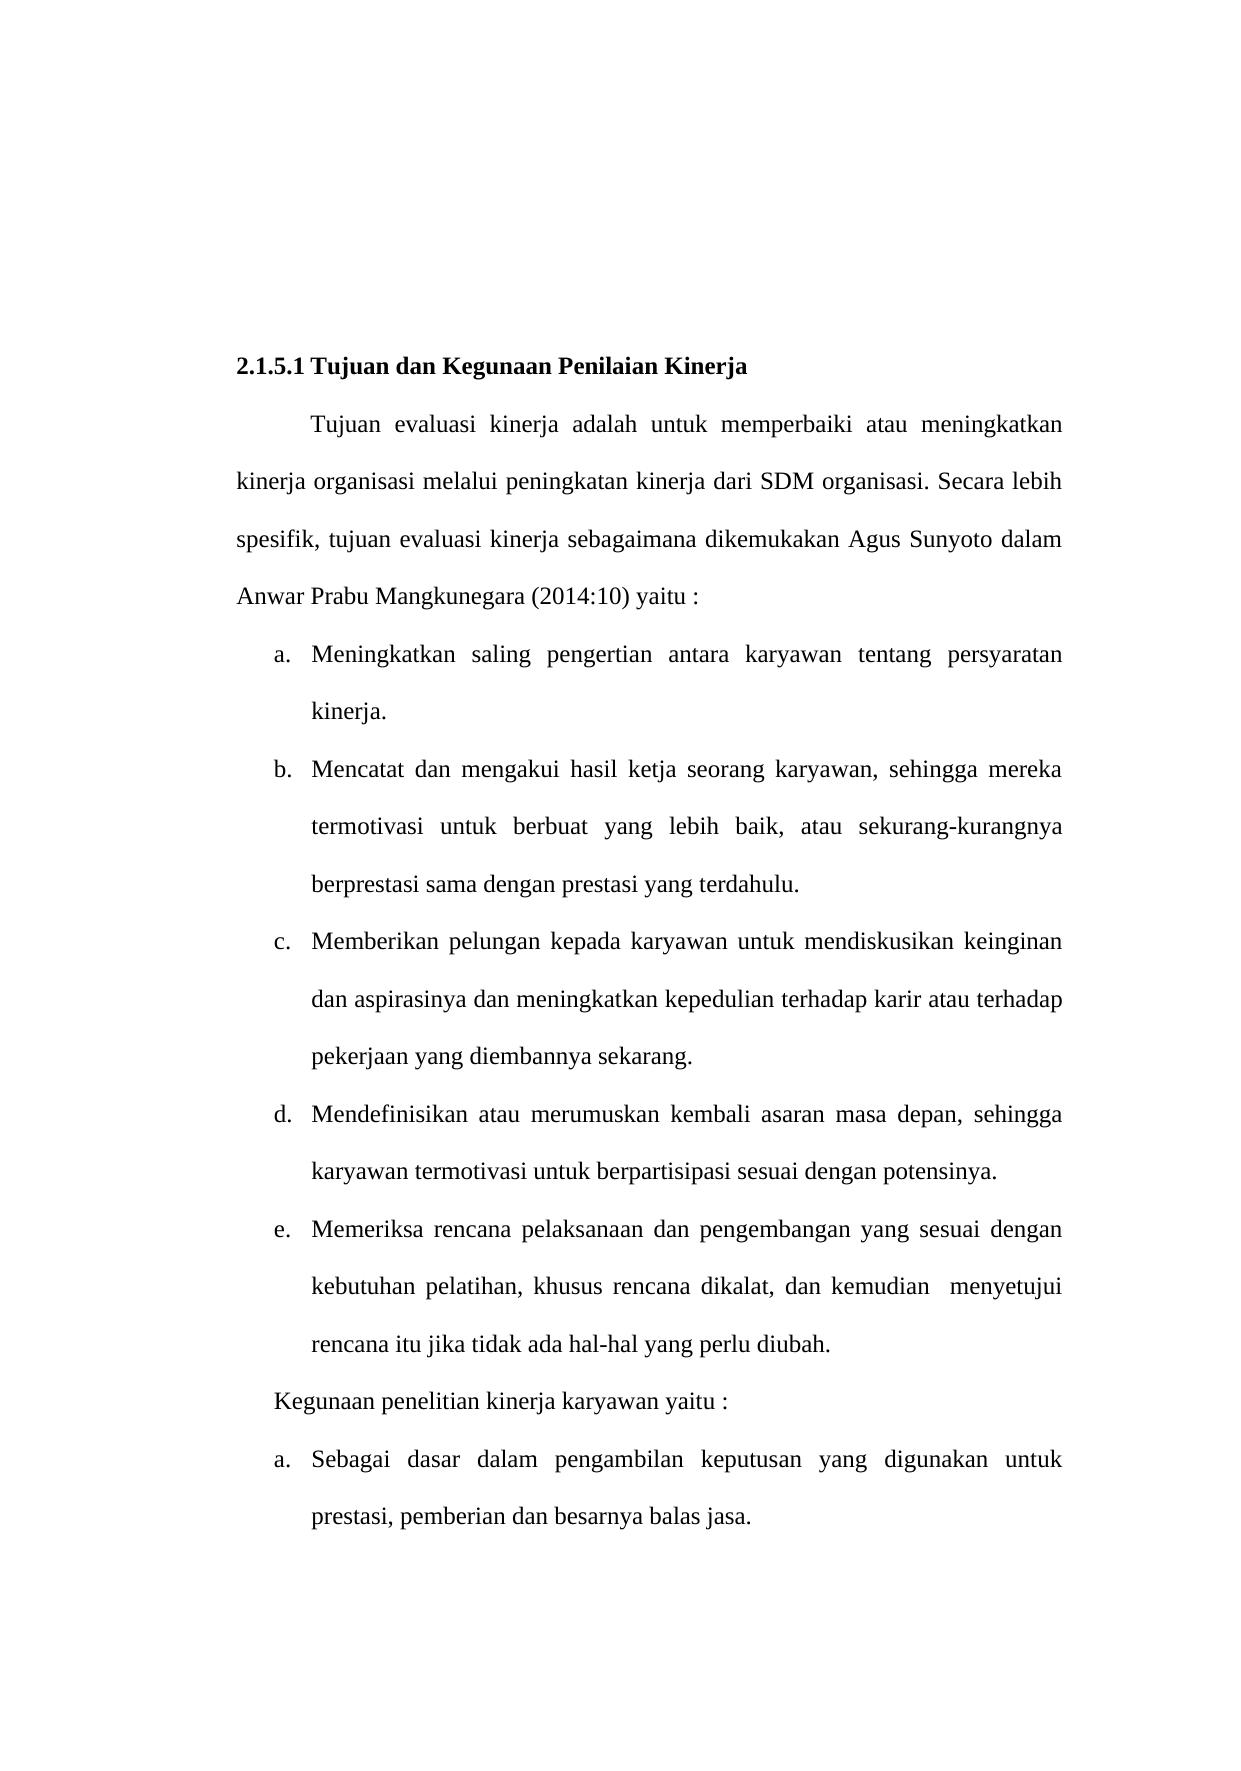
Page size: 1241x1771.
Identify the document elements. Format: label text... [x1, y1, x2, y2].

text Tujuan evaluasi kinerja adalah untuk memperbaiki atau meningkatkan kinerja organisasi melalui peningkatan kinerja dari SDM organisasi. Secara lebih spesifik, tujuan evaluasi kinerja sebagaimana dikemukakan Agus Sunyoto dalam Anwar Prabu Mangkunegara (2014:10) yaitu : [236, 409, 1063, 610]
list Mendefinisikan atau merumuskan kembali asaran masa depan, sehingga karyawan termotivasi untuk berpartisipasi sesuai dengan potensinya. [274, 1099, 1063, 1185]
list Mencatat dan mengakui hasil ketja seorang karyawan, sehingga mereka termotivasi untuk berbuat yang lebih baik, atau sekurang-kurangnya berprestasi sama dengan prestasi yang terdahulu. [274, 754, 1063, 897]
list Memberikan pelungan kepada karyawan untuk mendiskusikan keinginan dan aspirasinya dan meningkatkan kepedulian terhadap karir atau terhadap pekerjaan yang diembannya sekarang. [274, 926, 1063, 1070]
list Meningkatkan saling pengertian antara karyawan tentang persyaratan kinerja. [274, 639, 1063, 725]
list Tujuan dan Kegunaan Penilaian Kinerja [236, 351, 1063, 380]
list Sebagai dasar dalam pengambilan keputusan yang digunakan untuk prestasi, pemberian dan besarnya balas jasa. [274, 1444, 1063, 1530]
text Kegunaan penelitian kinerja karyawan yaitu : [274, 1386, 1063, 1415]
list Memeriksa rencana pelaksanaan dan pengembangan yang sesuai dengan kebutuhan pelatihan, khusus rencana dikalat, dan kemudian menyetujui rencana itu jika tidak ada hal-hal yang perlu diubah. [274, 1214, 1063, 1357]
